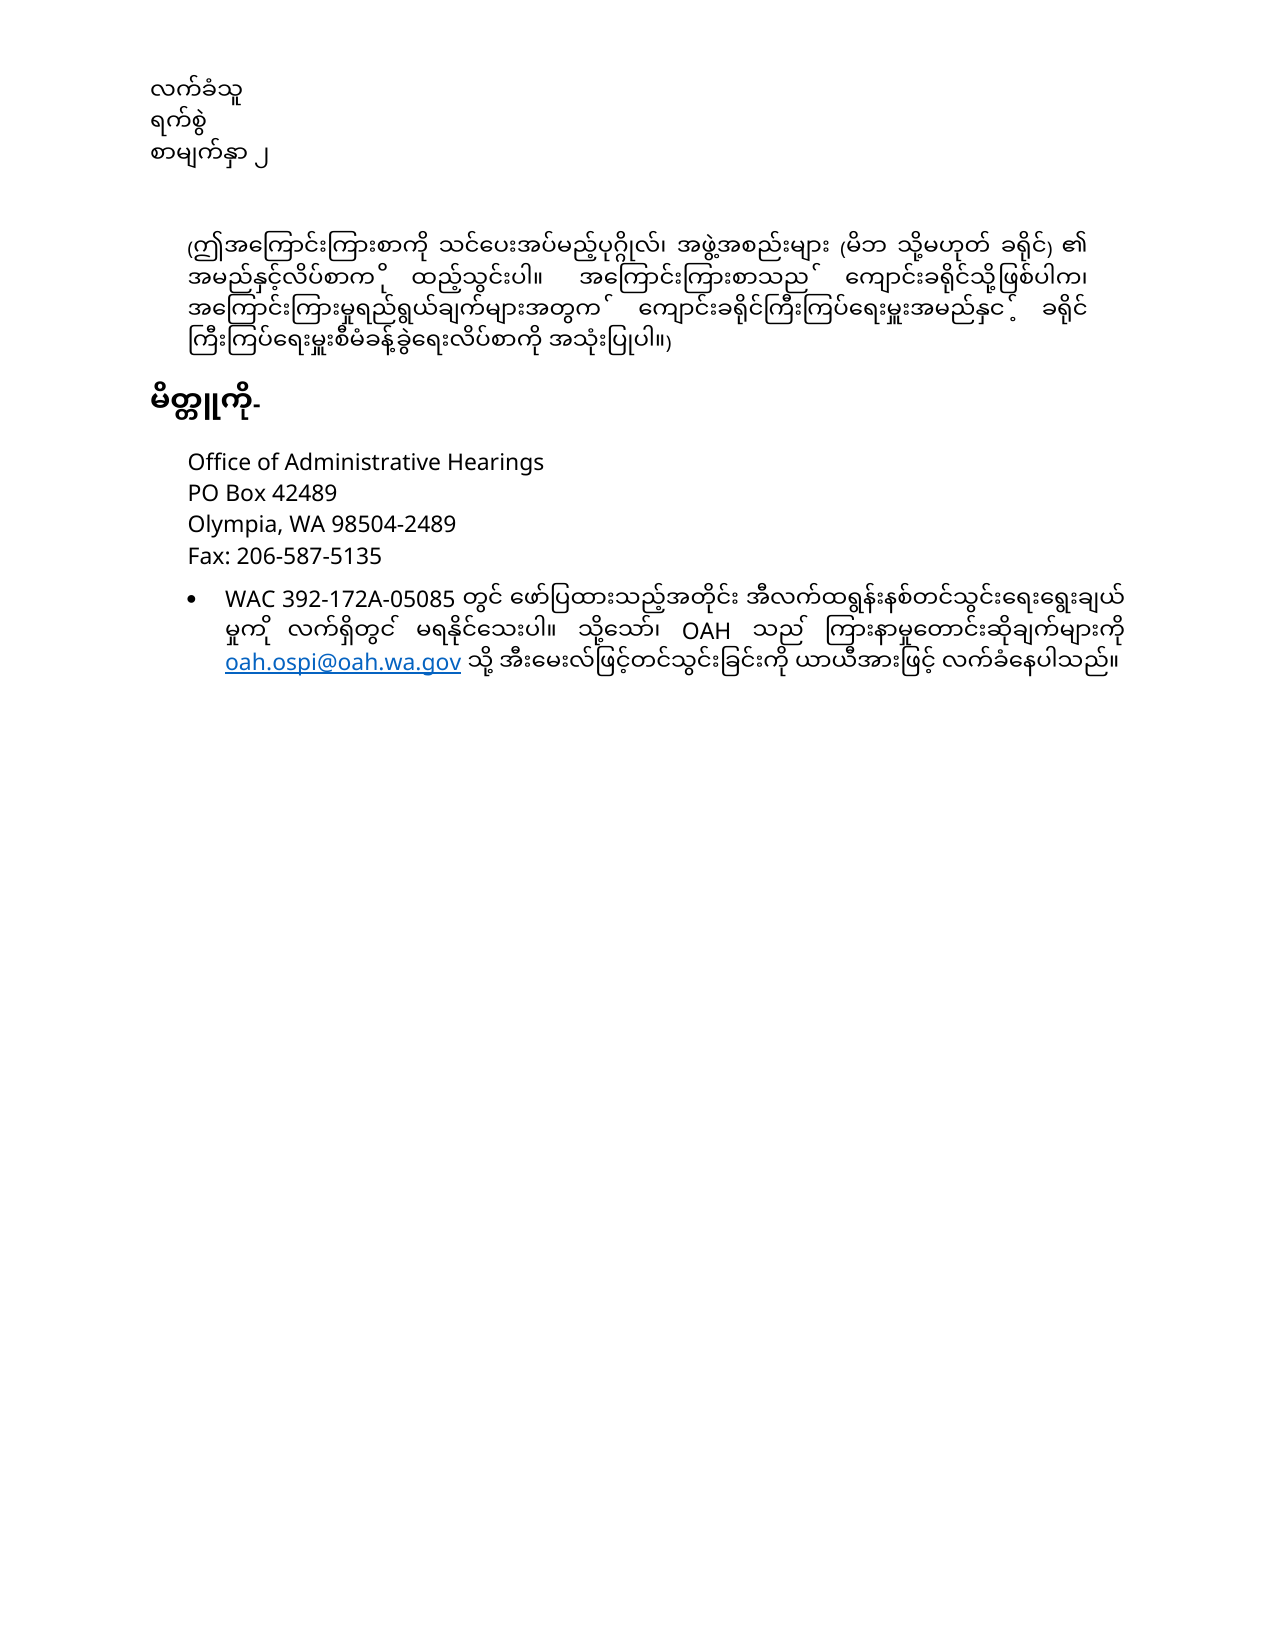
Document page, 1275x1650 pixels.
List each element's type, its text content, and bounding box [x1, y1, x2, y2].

text (ဤအကြောင်းကြားစာကို သင်ပေးအပ်မည့်ပုဂ္ဂိုလ်၊ အဖွဲ့အစည်းများ (မိဘ သို့မဟုတ် ခရိုင်) ၏ အမည်နှင့်လိပ်စာကို ထည့်သွင်းပါ။ အကြောင်းကြားစာသည် ကျောင်းခရိုင်သို့ဖြစ်ပါက၊ အကြောင်းကြားမှုရည်ရွယ်ချက်များအတွက် ကျောင်းခရိုင်ကြီးကြပ်ရေးမှူးအမည်နှင့် ခရိုင်ကြီးကြပ်ရေးမှူးစီမံခန့်ခွဲရေးလိပ်စာကို အသုံးပြုပါ။) [187, 231, 1087, 356]
text Fax: 206-587-5135 [187, 540, 1087, 571]
text မိတ္တူကို- [150, 381, 1087, 421]
text Office of Administrative Hearings [187, 446, 1087, 477]
text PO Box 42489 Olympia, WA 98504-2489 [187, 477, 1087, 540]
list WAC 392-172A-05085 တွင် ဖော်ပြထားသည့်အတိုင်း အီလက်ထရွန်းနစ်တင်သွင်းရေးရွေးချယ်မှုကို လက်ရှိတွင် မရနိုင်သေးပါ။ သို့သော်၊ OAH သည် ကြားနာမှုတောင်းဆိုချက်များကို oah.ospi@oah.wa.gov သို့ အီးမေးလ်ဖြင့်တင်သွင်းခြင်းကို ယာယီအားဖြင့် လက်ခံနေပါသည်။ [187, 583, 1125, 677]
